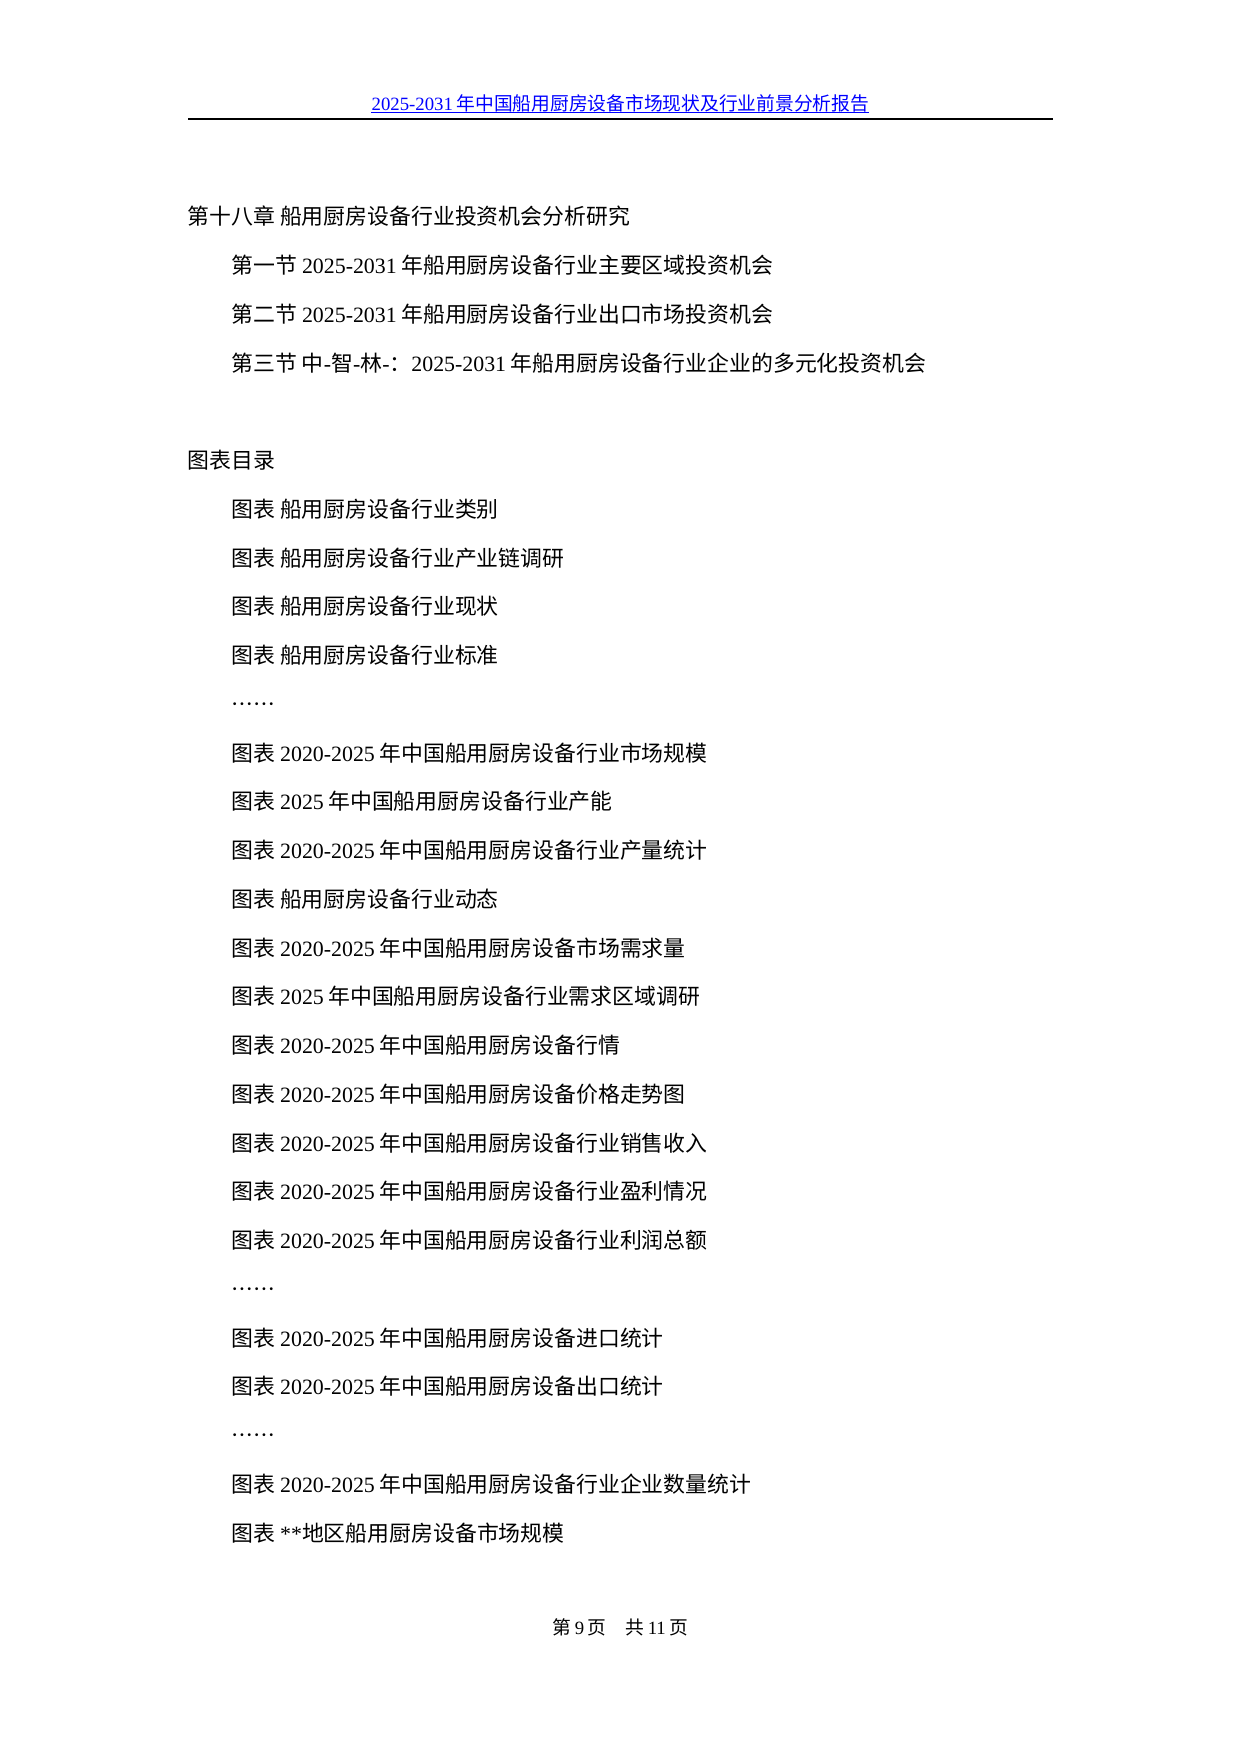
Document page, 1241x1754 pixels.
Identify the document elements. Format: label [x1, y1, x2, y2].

text [187, 150, 1053, 1548]
